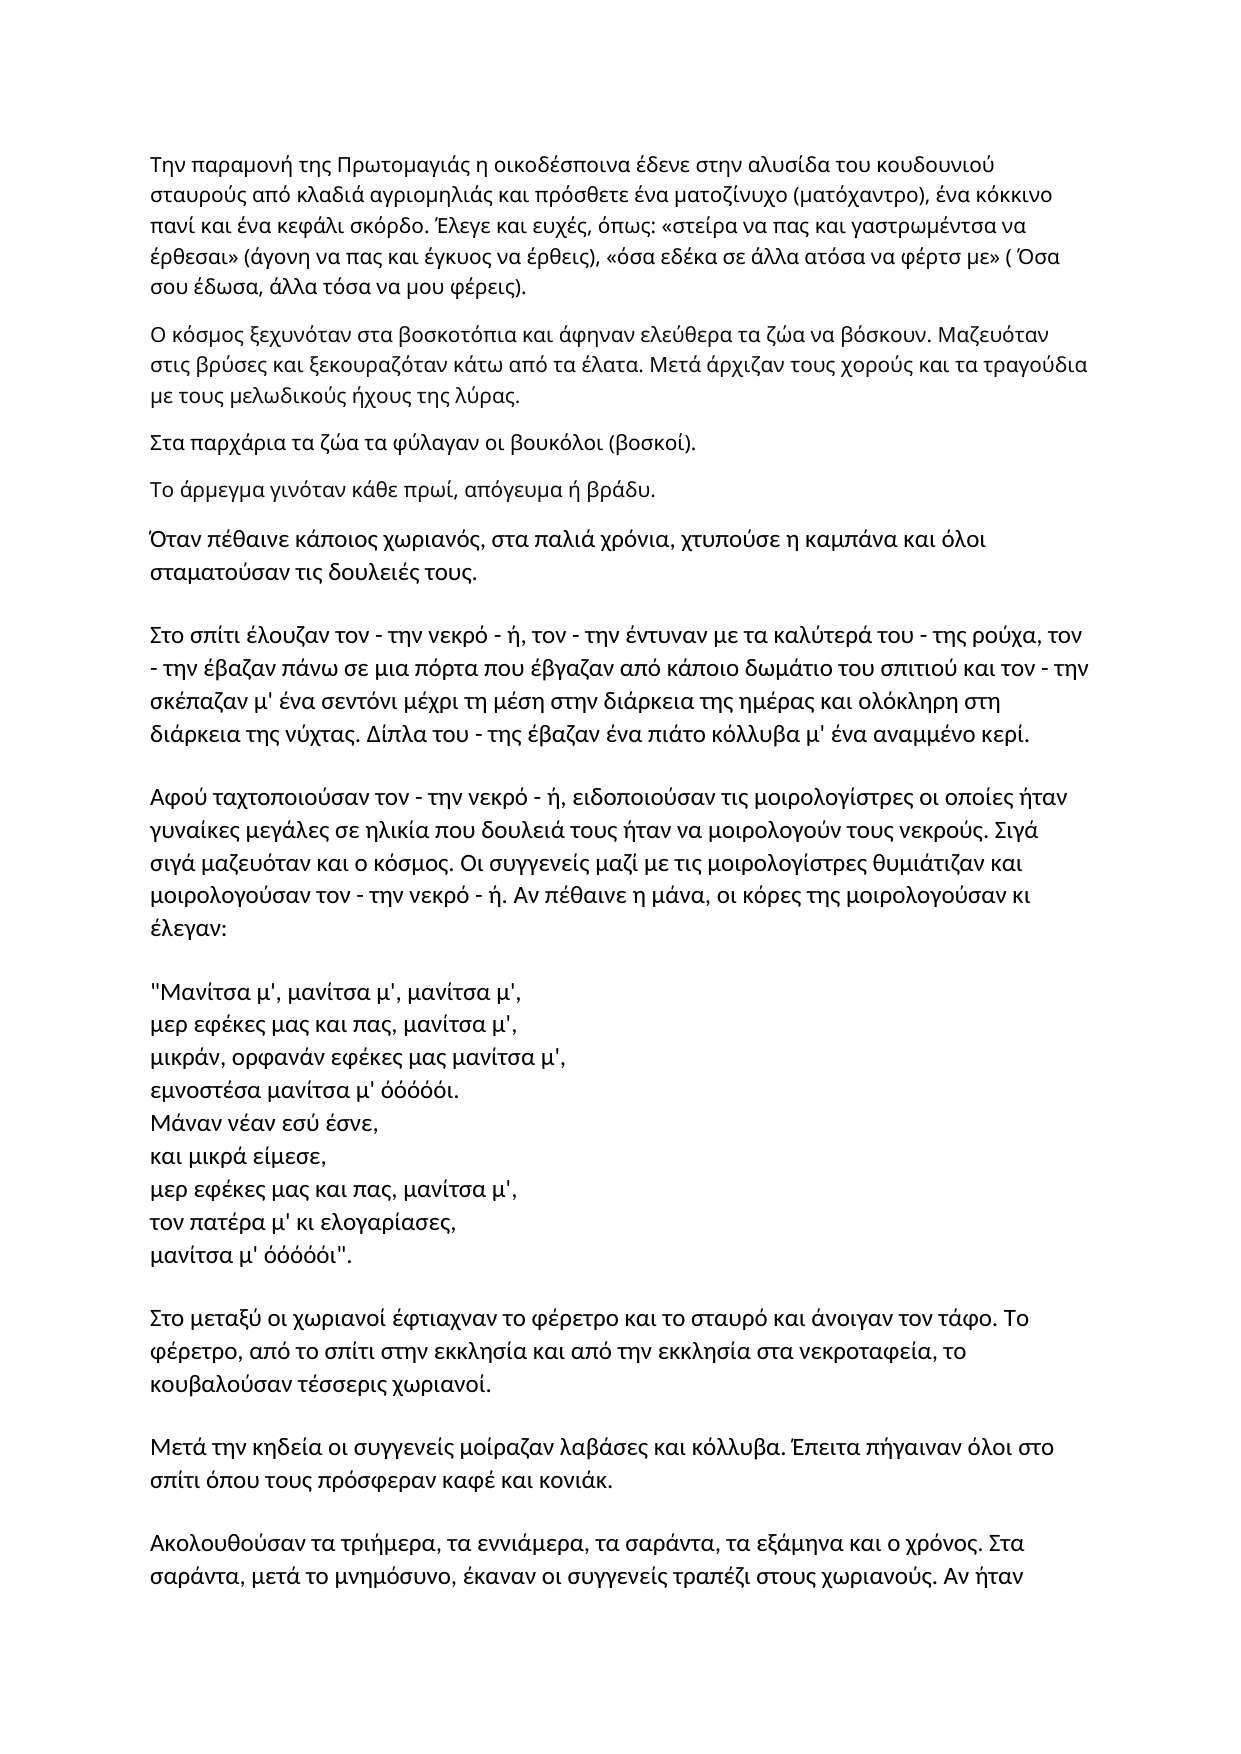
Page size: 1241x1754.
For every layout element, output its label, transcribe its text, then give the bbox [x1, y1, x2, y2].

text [150, 523, 1090, 1591]
text Το άρμεγμα γινόταν κάθε πρωί, απόγευμα ή βράδυ. [150, 476, 1090, 504]
text Στα παρχάρια τα ζώα τα φύλαγαν οι βουκόλοι (βοσκοί). [150, 428, 1090, 457]
text Την παραμονή της Πρωτομαγιάς η οικοδέσποινα έδενε στην αλυσίδα του κουδουνιού σταυρούς από κλαδιά αγριομηλιάς και πρόσθετε ένα ματοζίνυχο (ματόχαντρο), ένα κόκκινο πανί και ένα κεφάλι σκόρδο. Έλεγε και ευχές, όπως: «στείρα να πας και γαστρωμέντσα να έρθεσαι» (άγονη να πας και έγκυος να έρθεις), «όσα εδέκα σε άλλα ατόσα να φέρτσ με» ( Όσα σου έδωσα, άλλα τόσα να μου φέρεις). [150, 150, 1090, 301]
text Ο κόσμος ξεχυνόταν στα βοσκοτόπια και άφηναν ελεύθερα τα ζώα να βόσκουν. Μαζευόταν στις βρύσες και ξεκουραζόταν κάτω από τα έλατα. Μετά άρχιζαν τους χορούς και τα τραγούδια με τους μελωδικούς ήχους της λύρας. [150, 320, 1090, 409]
